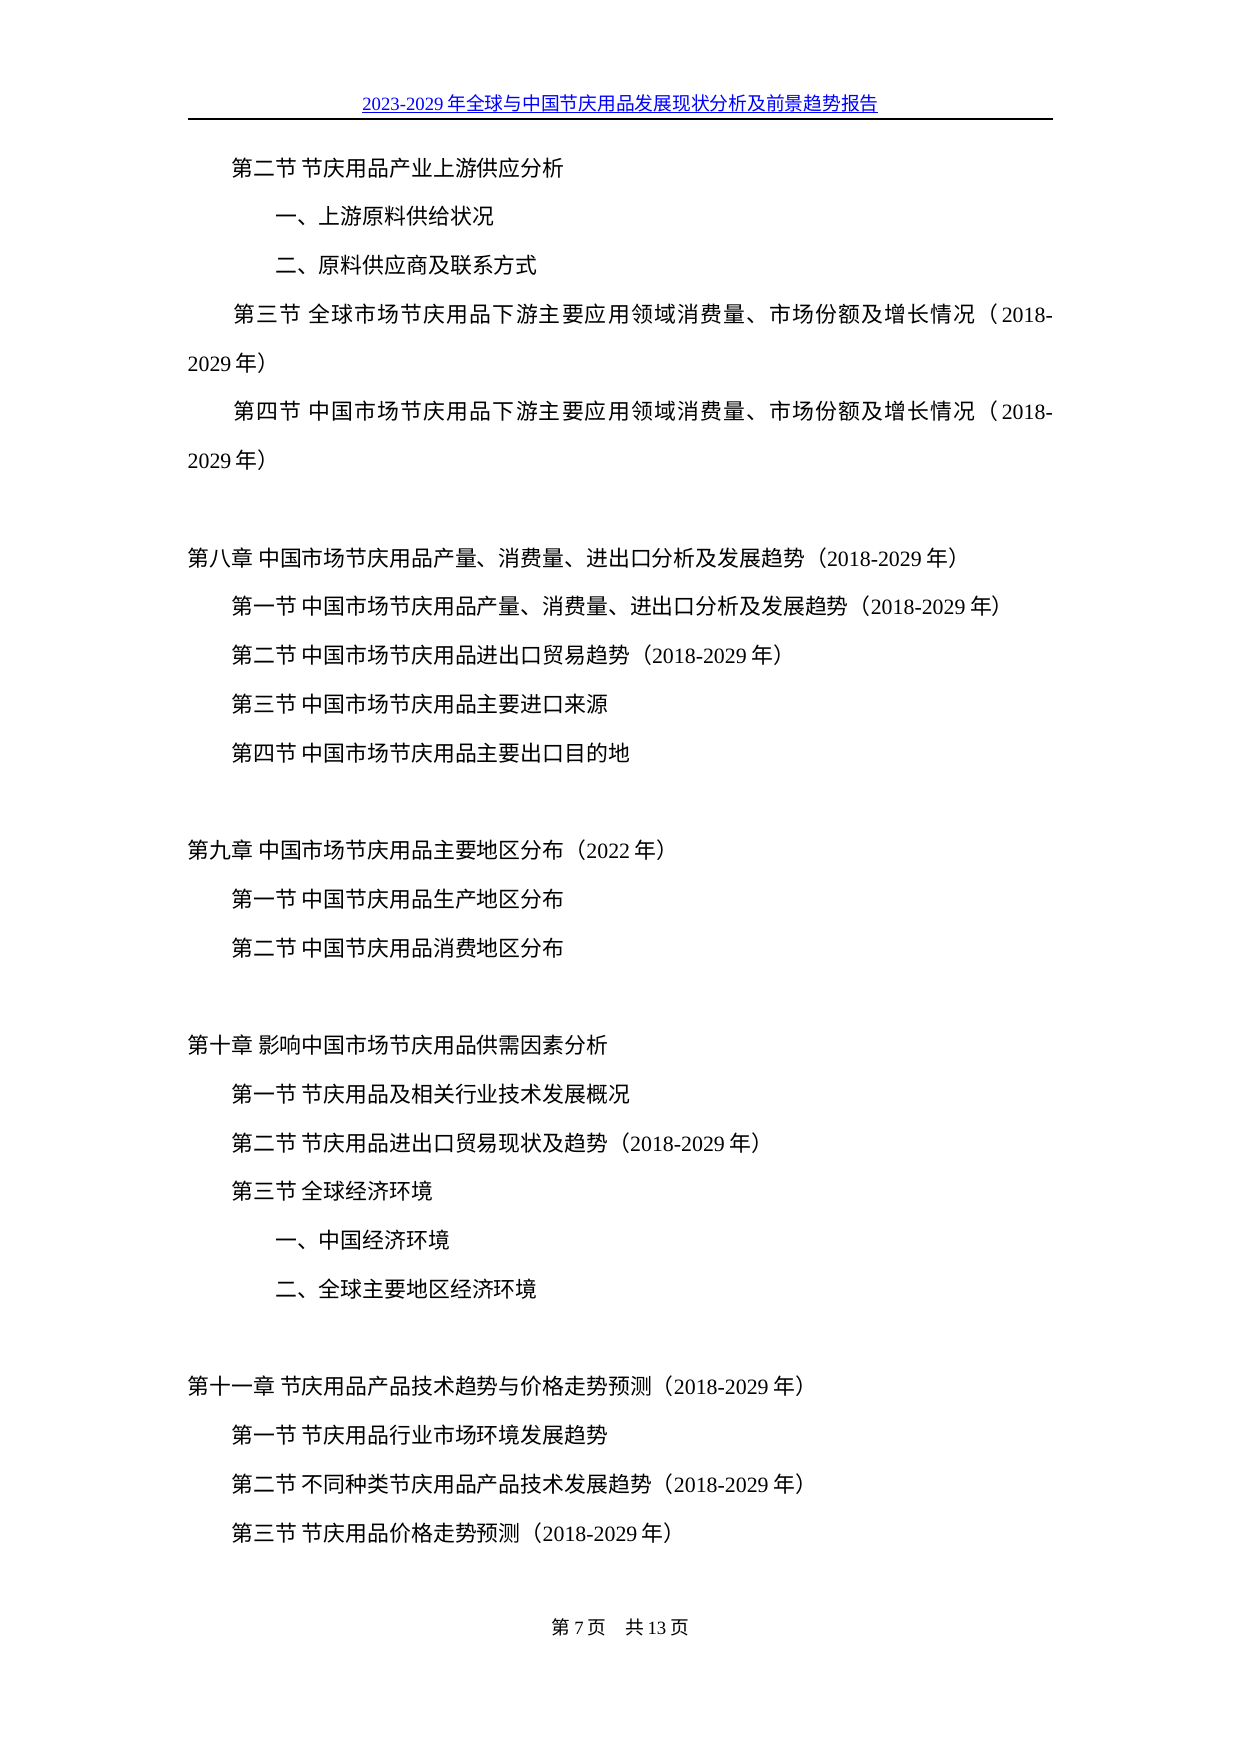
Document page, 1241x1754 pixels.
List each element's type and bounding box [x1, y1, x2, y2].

text [187, 150, 1053, 1548]
